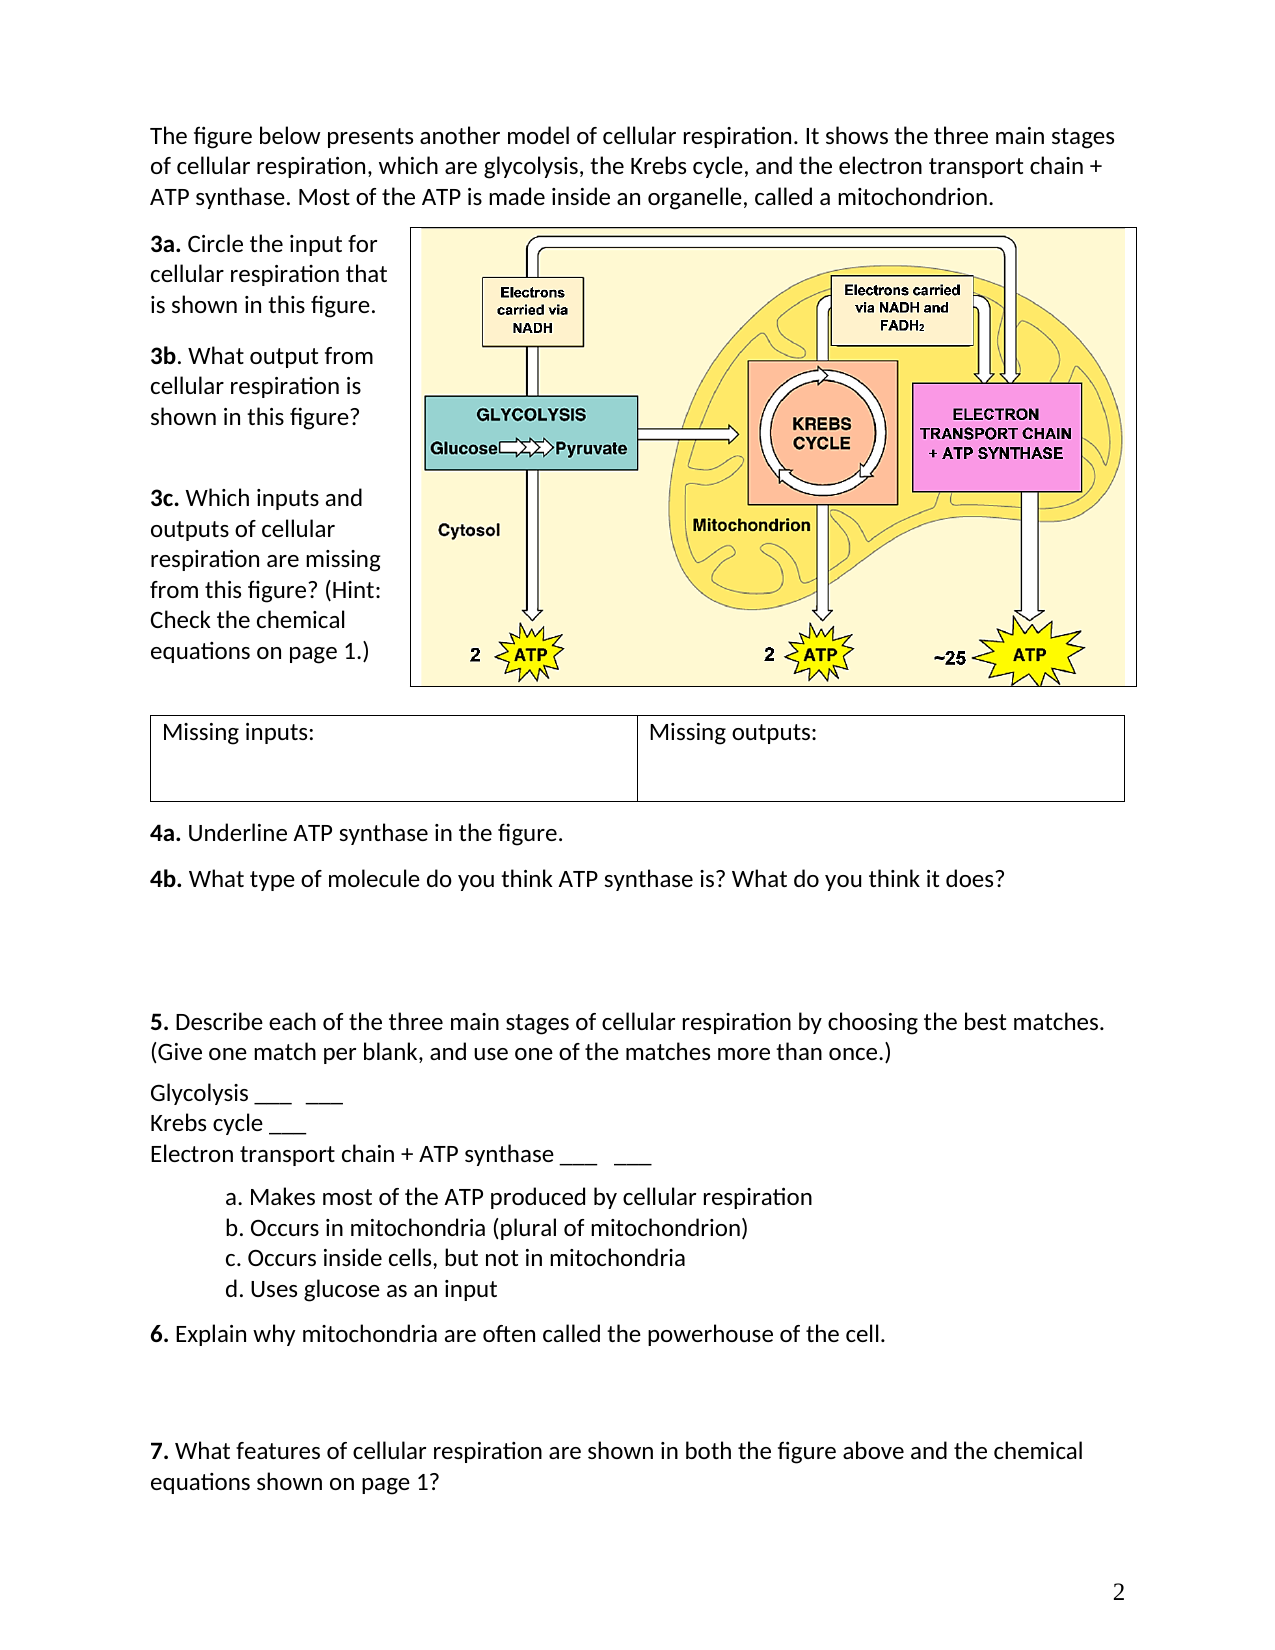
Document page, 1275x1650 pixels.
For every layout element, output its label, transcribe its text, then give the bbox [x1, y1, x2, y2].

text 6. Explain why mitochondria are often called the powerhouse of the cell. [150, 1318, 1125, 1349]
text d. Uses glucose as an input [225, 1273, 1125, 1303]
text b. Occurs in mitochondria (plural of mitochondrion) [225, 1212, 1125, 1242]
text c. Occurs inside cells, but not in mitochondria [225, 1242, 1125, 1273]
table_header Missing inputs: [151, 716, 637, 801]
table_header [1125, 228, 1136, 686]
table_header 3a. Circle the input for cellular respiration that is shown in this figure. 3b. What output from cellular respiration is shown in this figure? 3c. Which inputs and outputs of cellular respiration are missing from this figure? (Hint: Check the chemical equations on page 1.) [139, 227, 410, 686]
text 4a. Underline ATP synthase in the figure. [150, 817, 1125, 848]
text Glycolysis ___ ___ [150, 1077, 1125, 1107]
picture [421, 227, 1125, 686]
text Krebs cycle ___ [150, 1107, 1125, 1138]
text 7. What features of cellular respiration are shown in both the figure above and the chemical equations shown on page 1? [150, 1436, 1125, 1497]
table_header [411, 228, 421, 686]
text The figure below presents another model of cellular respiration. It shows the three main stages of cellular respiration, which are glycolysis, the Krebs cycle, and the electron transport chain + ATP synthase. Most of the ATP is made inside an organelle, called a mitochondrion. [150, 120, 1125, 212]
text 4b. What type of molecule do you think ATP synthase is? What do you think it does? [150, 863, 1125, 894]
text Electron transport chain + ATP synthase ___ ___ [150, 1138, 1125, 1168]
text a. Makes most of the ATP produced by cellular respiration [225, 1181, 1125, 1212]
table_header Missing outputs: [638, 716, 1124, 801]
text 5. Describe each of the three main stages of cellular respiration by choosing the best matches. (Give one match per blank, and use one of the matches more than once.) [150, 1006, 1125, 1067]
